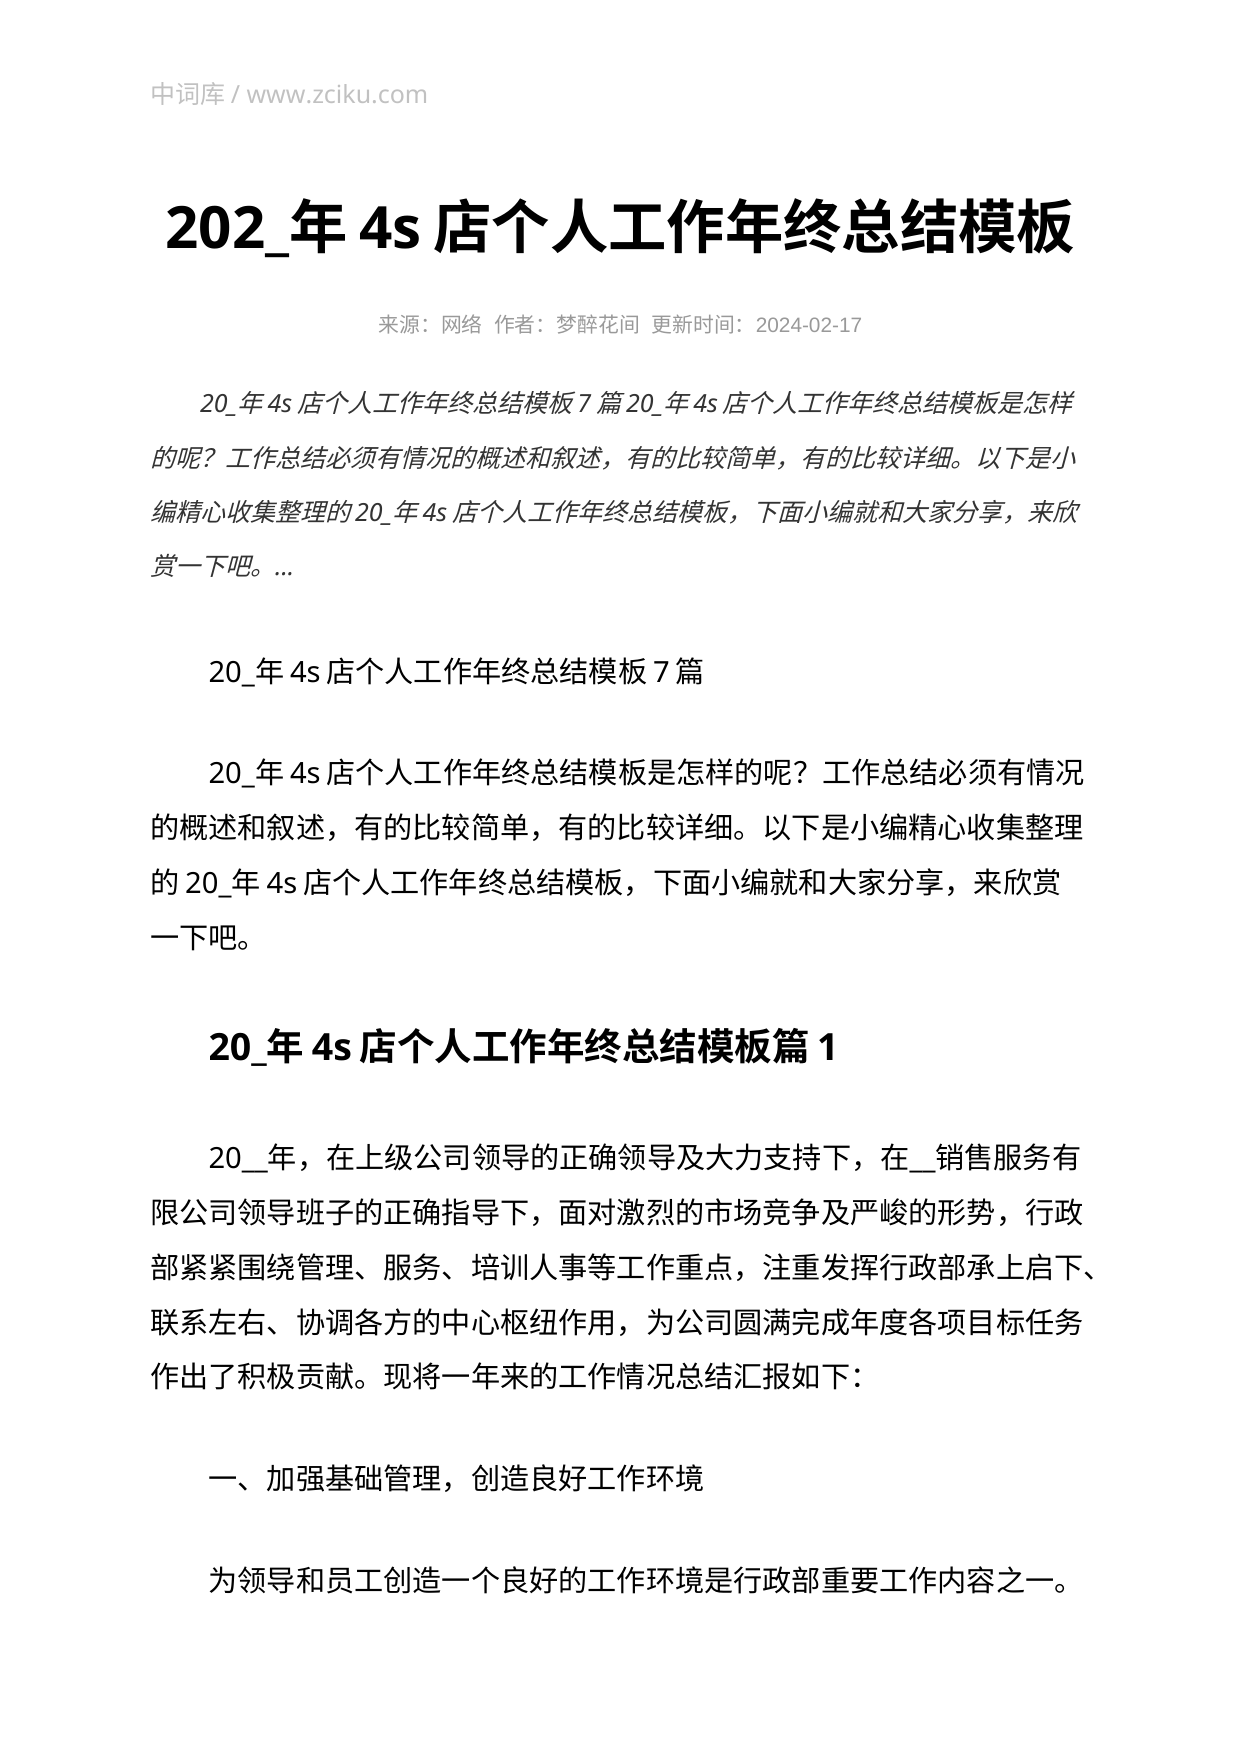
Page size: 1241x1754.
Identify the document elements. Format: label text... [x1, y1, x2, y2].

text 一、加强基础管理，创造良好工作环境 [150, 1456, 1090, 1498]
text 20__年，在上级公司领导的正确领导及大力支持下，在__销售服务有限公司领导班子的正确指导下，面对激烈的市场竞争及严峻的形势，行政部紧紧围绕管理、服务、培训人事等工作重点，注重发挥行政部承上启下、联系左右、协调各方的中心枢纽作用，为公司圆满完成年度各项目标任务作出了积极贡献。现将一年来的工作情况总结汇报如下： [150, 1134, 1090, 1396]
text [150, 1558, 1090, 1600]
text 来源：网络 作者：梦醉花间 更新时间：2024-02-17 [150, 313, 1090, 337]
text 20_年4s店个人工作年终总结模板篇1 [150, 1017, 1090, 1071]
text 20_年4s店个人工作年终总结模板7篇20_年4s店个人工作年终总结模板是怎样的呢？工作总结必须有情况的概述和叙述，有的比较简单，有的比较详细。以下是小编精心收集整理的20_年4s店个人工作年终总结模板，下面小编就和大家分享，来欣赏一下吧。... [150, 384, 1090, 583]
subtitle 202_年4s店个人工作年终总结模板 [150, 181, 1090, 266]
text 20_年4s店个人工作年终总结模板是怎样的呢？工作总结必须有情况的概述和叙述，有的比较简单，有的比较详细。以下是小编精心收集整理的20_年4s店个人工作年终总结模板，下面小编就和大家分享，来欣赏一下吧。 [150, 750, 1090, 957]
text 20_年4s店个人工作年终总结模板7篇 [150, 648, 1090, 691]
